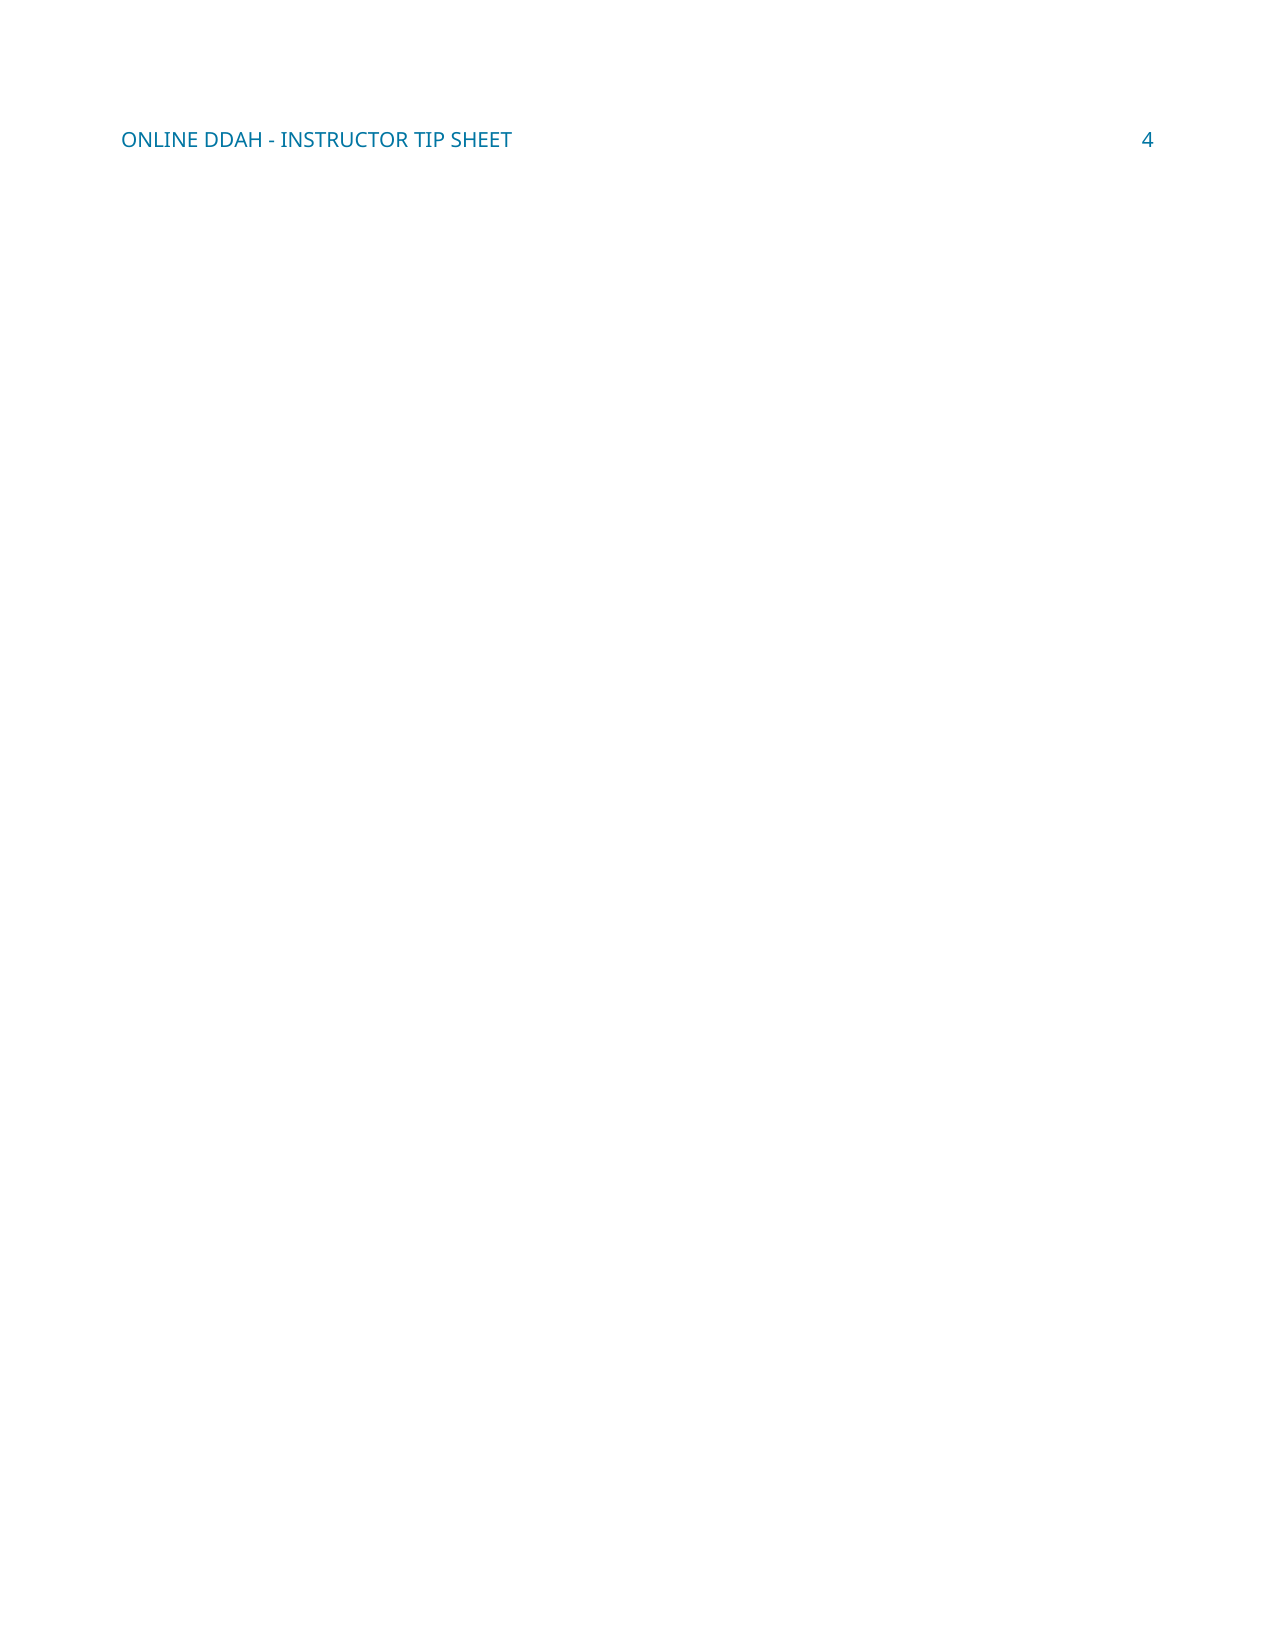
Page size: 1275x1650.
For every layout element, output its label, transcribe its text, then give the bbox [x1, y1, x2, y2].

text ONLINE DDAH - INSTRUCTOR TIP SHEET 4 [121, 125, 1156, 153]
